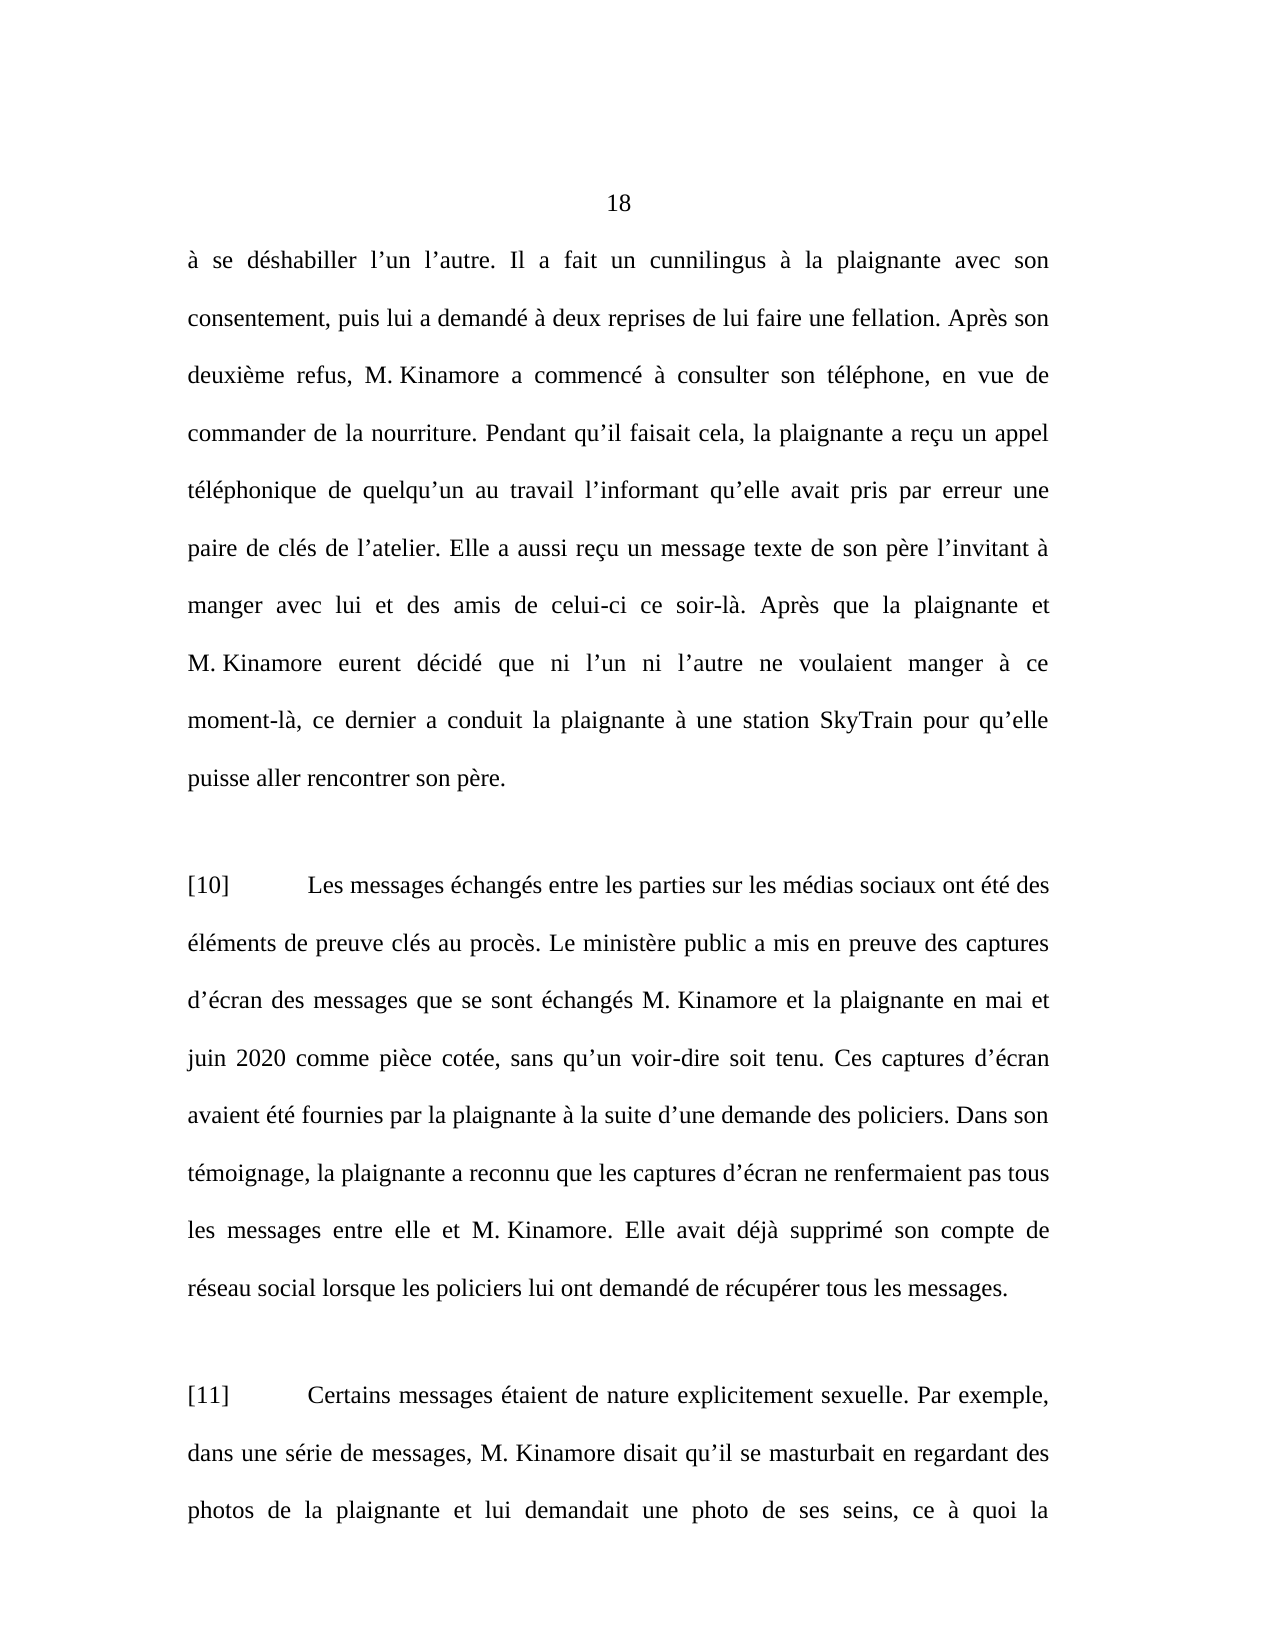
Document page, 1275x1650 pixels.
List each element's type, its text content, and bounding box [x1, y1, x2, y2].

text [187, 1380, 1050, 1524]
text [187, 245, 1050, 791]
text Les messages échangés entre les parties sur les médias sociaux ont été des éléments de preuve clés au procès. Le ministère public a mis en preuve des captures d’écran des messages que se sont échangés M. Kinamore et la plaignante en mai et juin 2020 comme pièce cotée, sans qu’un voir-dire soit tenu. Ces captures d’écran avaient été fournies par la plaignante à la suite d’une demande des policiers. Dans son témoignage, la plaignante a reconnu que les captures d’écran ne renfermaient pas tous les messages entre elle et M. Kinamore. Elle avait déjà supprimé son compte de réseau social lorsque les policiers lui ont demandé de récupérer tous les messages. [187, 870, 1050, 1301]
